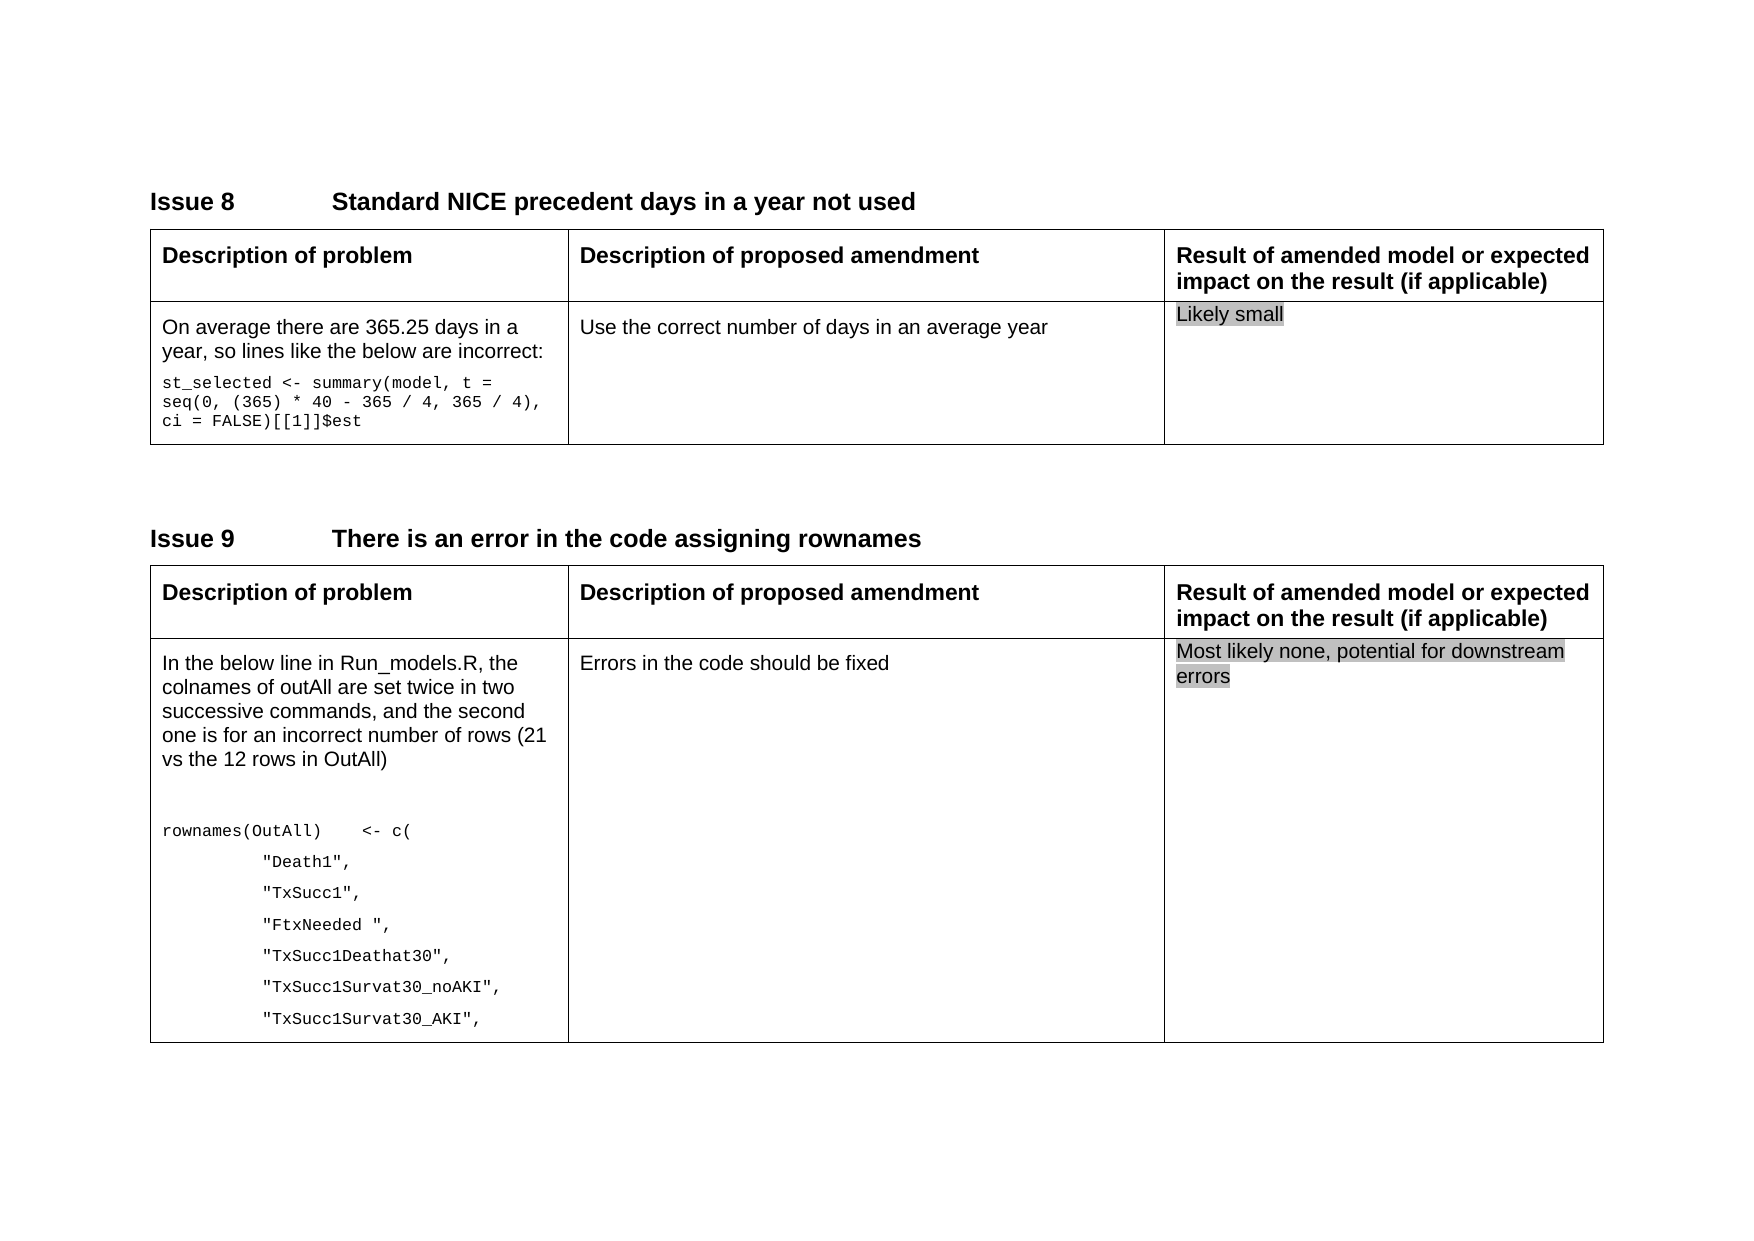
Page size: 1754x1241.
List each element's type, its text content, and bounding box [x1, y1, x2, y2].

table_header Description of proposed amendment [569, 230, 1164, 301]
table_header Description of problem [151, 566, 568, 637]
subtitle There is an error in the code assigning rownames [150, 524, 1604, 552]
subtitle Standard NICE precedent days in a year not used [150, 187, 1604, 216]
table_header Result of amended model or expected impact on the result (if applicable) [1165, 566, 1603, 637]
table_header Result of amended model or expected impact on the result (if applicable) [1165, 230, 1603, 301]
table_cell Likely small [1165, 302, 1603, 444]
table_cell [1165, 639, 1603, 1042]
table_cell Use the correct number of days in an average year [569, 302, 1164, 444]
table_cell On average there are 365.25 days in a year, so lines like the below are incorrect: st_selected <- summary(model, t = seq(0, (365) * 40 - 365 / 4, 365 / 4), ci = FALSE)[[1]]$est [151, 302, 568, 444]
table_header Description of proposed amendment [569, 566, 1164, 637]
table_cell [569, 639, 1164, 1042]
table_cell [151, 639, 568, 1042]
table_header Description of problem [151, 230, 568, 301]
